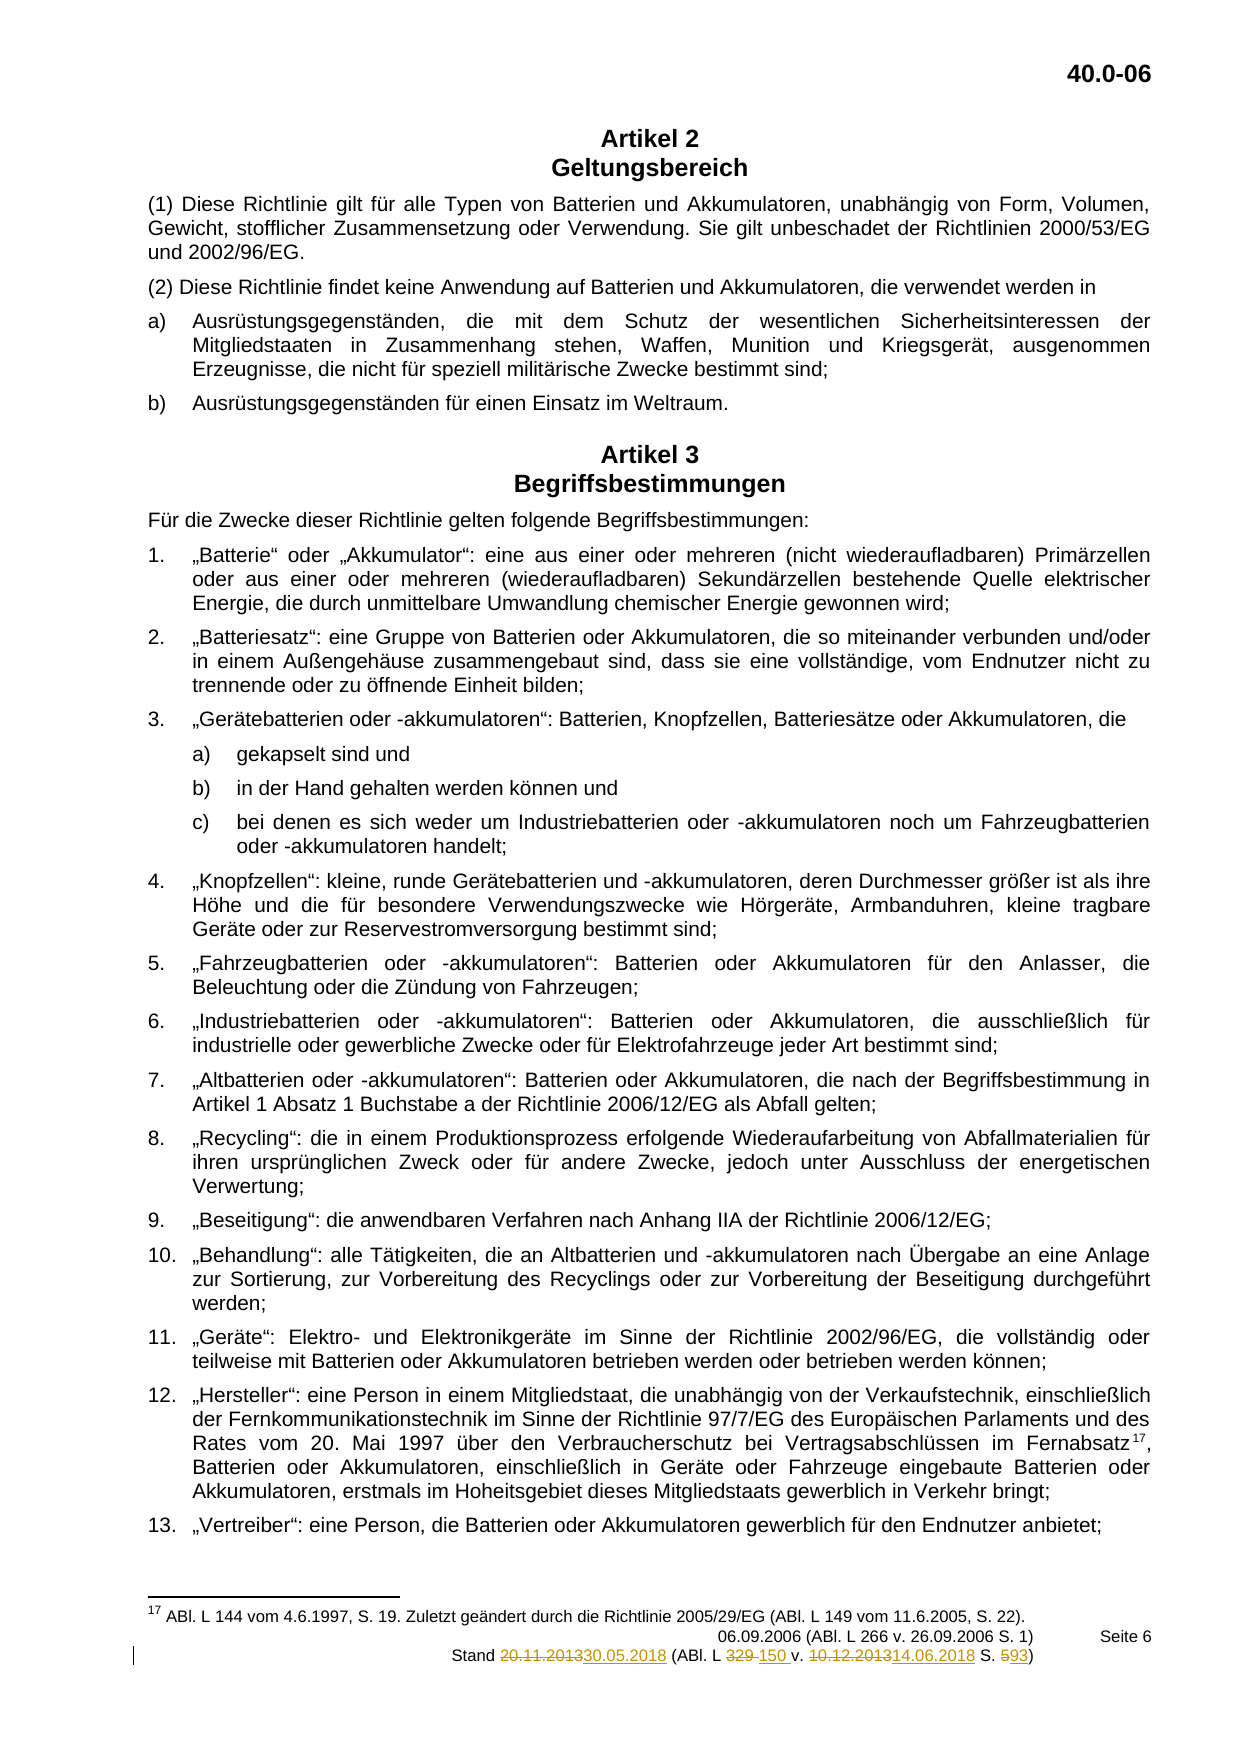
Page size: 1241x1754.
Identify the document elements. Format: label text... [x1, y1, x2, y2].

text 9. „Beseitigung“: die anwendbaren Verfahren nach Anhang IIA der Richtlinie 2006/12/EG; [148, 1208, 1152, 1232]
text 7. „Altbatterien oder -akkumulatoren“: Batterien oder Akkumulatoren, die nach der Begriffsbestimmung in Artikel 1 Absatz 1 Buchstabe a der Richtlinie 2006/12/EG als Abfall gelten; [148, 1067, 1152, 1115]
text 6. „Industriebatterien oder -akkumulatoren“: Batterien oder Akkumulatoren, die ausschließlich für industrielle oder gewerbliche Zwecke oder für Elektrofahrzeuge jeder Art bestimmt sind; [148, 1009, 1152, 1057]
text (1) Diese Richtlinie gilt für alle Typen von Batterien und Akkumulatoren, unabhängig von Form, Volumen, Gewicht, stofflicher Zusammensetzung oder Verwendung. Sie gilt unbeschadet der Richtlinien 2000/53/EG und 2002/96/EG. [148, 192, 1152, 264]
text 10. „Behandlung“: alle Tätigkeiten, die an Altbatterien und -akkumulatoren nach Übergabe an eine Anlage zur Sortierung, zur Vorbereitung des Recyclings oder zur Vorbereitung der Beseitigung durchgeführt werden; [148, 1242, 1152, 1314]
text 1. „Batterie“ oder „Akkumulator“: eine aus einer oder mehreren (nicht wiederaufladbaren) Primärzellen oder aus einer oder mehreren (wiederaufladbaren) Sekundärzellen bestehende Quelle elektrischer Energie, die durch unmittelbare Umwandlung chemischer Energie gewonnen wird; [148, 542, 1152, 614]
text Für die Zwecke dieser Richtlinie gelten folgende Begriffsbestimmungen: [148, 508, 1152, 532]
text 3. „Gerätebatterien oder -akkumulatoren“: Batterien, Knopfzellen, Batteriesätze oder Akkumulatoren, die [148, 707, 1152, 731]
text 13. „Vertreiber“: eine Person, die Batterien oder Akkumulatoren gewerblich für den Endnutzer anbietet; [148, 1513, 1152, 1537]
text 5. „Fahrzeugbatterien oder -akkumulatoren“: Batterien oder Akkumulatoren für den Anlasser, die Beleuchtung oder die Zündung von Fahrzeugen; [148, 951, 1152, 999]
text c) bei denen es sich weder um Industriebatterien oder -akkumulatoren noch um Fahrzeugbatterien oder -akkumulatoren handelt; [192, 810, 1152, 858]
text a) Ausrüstungsgegenständen, die mit dem Schutz der wesentlichen Sicherheitsinteressen der Mitgliedstaaten in Zusammenhang stehen, Waffen, Munition und Kriegsgerät, ausgenommen Erzeugnisse, die nicht für speziell militärische Zwecke bestimmt sind; [148, 309, 1152, 381]
text 8. „Recycling“: die in einem Produktionsprozess erfolgende Wiederaufarbeitung von Abfallmaterialien für ihren ursprünglichen Zweck oder für andere Zwecke, jedoch unter Ausschluss der energetischen Verwertung; [148, 1126, 1152, 1198]
text a) gekapselt sind und [192, 741, 1152, 765]
text b) Ausrüstungsgegenständen für einen Einsatz im Weltraum. [148, 391, 1152, 415]
text 11. „Geräte“: Elektro- und Elektronikgeräte im Sinne der Richtlinie 2002/96/EG, die vollständig oder teilweise mit Batterien oder Akkumulatoren betrieben werden oder betrieben werden können; [148, 1325, 1152, 1373]
subtitle Artikel 2 Geltungsbereich [148, 124, 1152, 182]
text b) in der Hand gehalten werden können und [192, 776, 1152, 800]
text 2. „Batteriesatz“: eine Gruppe von Batterien oder Akkumulatoren, die so miteinander verbunden und/oder in einem Außengehäuse zusammengebaut sind, dass sie eine vollständige, vom Endnutzer nicht zu trennende oder zu öffnende Einheit bilden; [148, 625, 1152, 697]
text 12. „Hersteller“: eine Person in einem Mitgliedstaat, die unabhängig von der Verkaufstechnik, einschließlich der Fernkommunikationstechnik im Sinne der Richtlinie 97/7/EG des Europäischen Parlaments und des Rates vom 20. Mai 1997 über den Verbraucherschutz bei Vertragsabschlüssen im Fernabsatz, Batterien oder Akkumulatoren, einschließlich in Geräte oder Fahrzeuge eingebaute Batterien oder Akkumulatoren, erstmals im Hoheitsgebiet dieses Mitgliedstaats gewerblich in Verkehr bringt; [148, 1383, 1152, 1503]
text 4. „Knopfzellen“: kleine, runde Gerätebatterien und -akkumulatoren, deren Durchmesser größer ist als ihre Höhe und die für besondere Verwendungszwecke wie Hörgeräte, Armbanduhren, kleine tragbare Geräte oder zur Reservestromversorgung bestimmt sind; [148, 868, 1152, 940]
text (2) Diese Richtlinie findet keine Anwendung auf Batterien und Akkumulatoren, die verwendet werden in [148, 274, 1152, 298]
subtitle Artikel 3 Begriffsbestimmungen [148, 440, 1152, 498]
